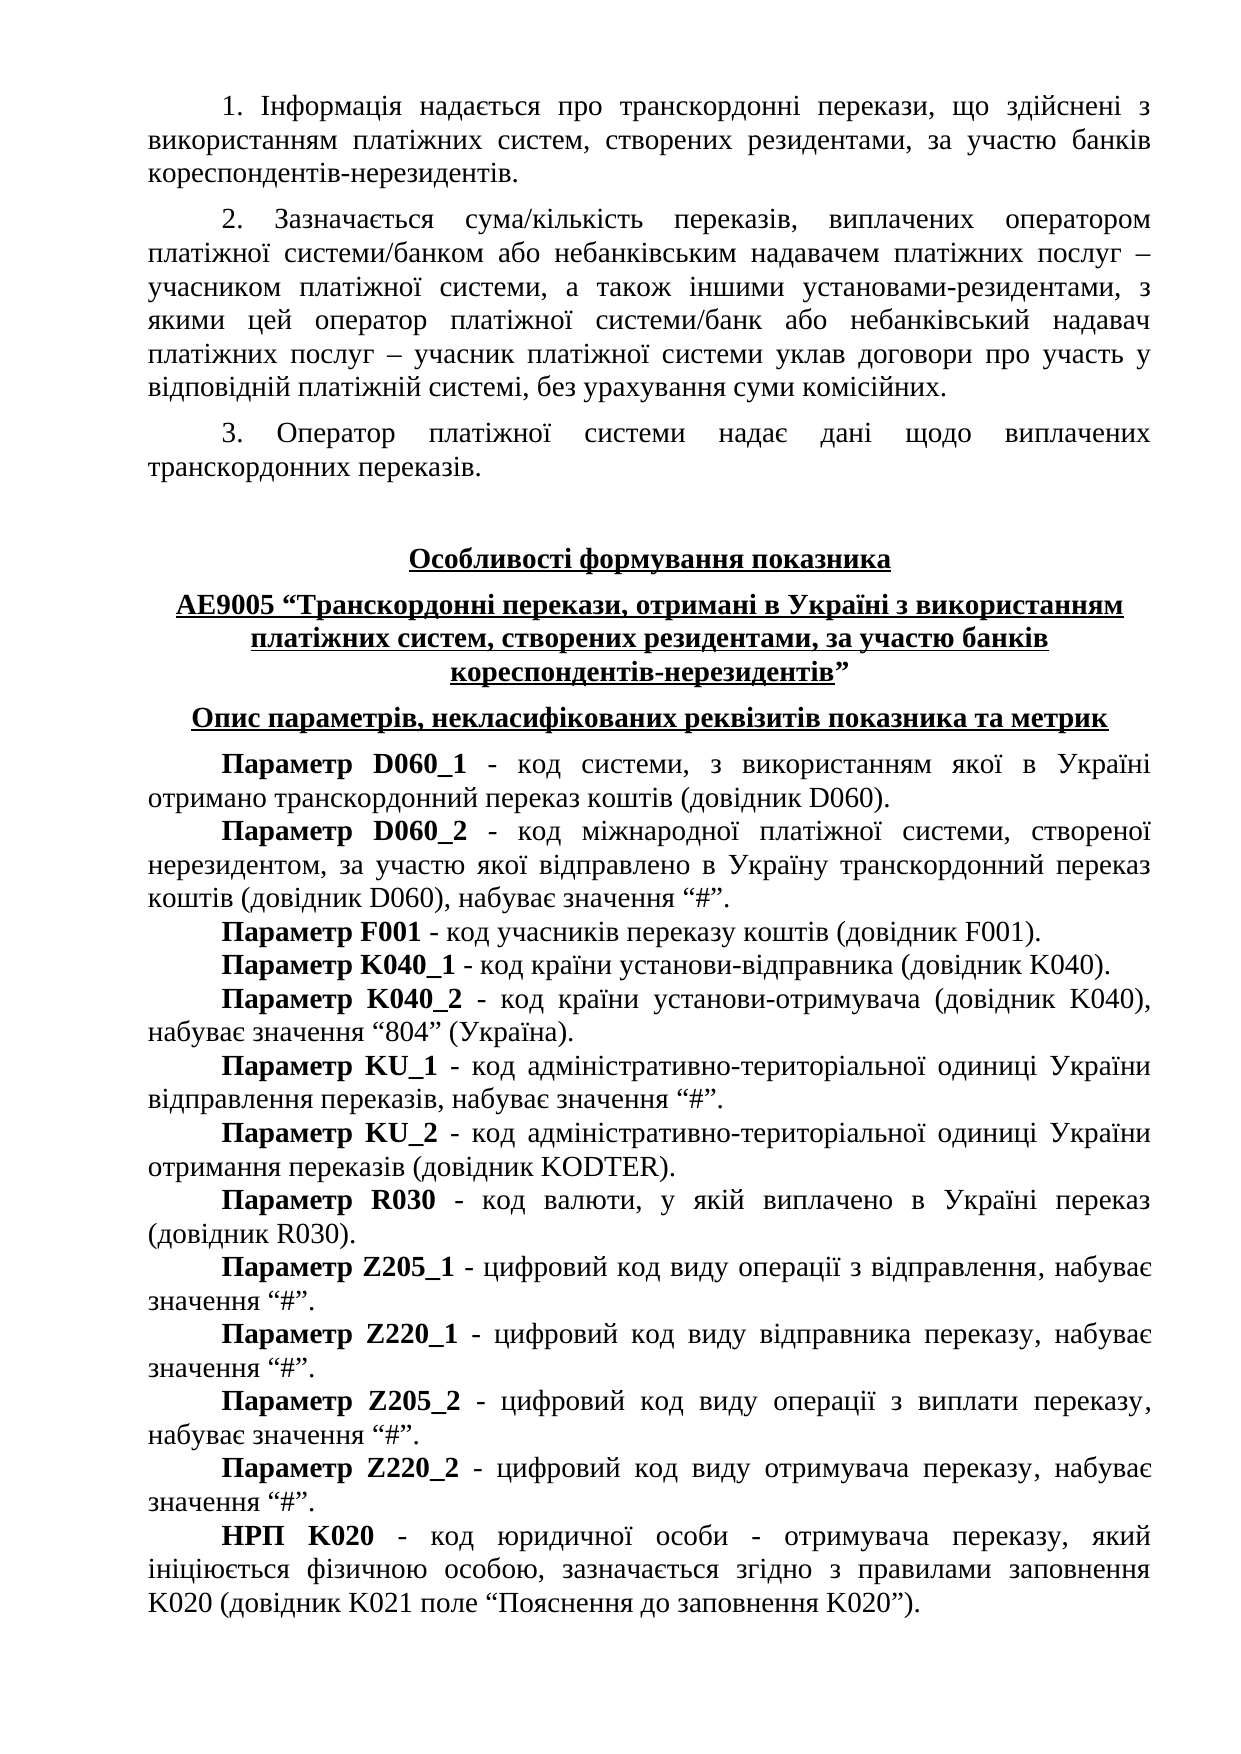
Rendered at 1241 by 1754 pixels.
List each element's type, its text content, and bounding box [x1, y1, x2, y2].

text Параметр F001 - код учасників переказу коштів (довідник F001). [148, 914, 1152, 947]
text Параметр Z220_2 - цифровий код виду отримувача переказу, набуває значення “#”. [148, 1451, 1152, 1518]
text Параметр Z205_1 - цифровий код виду операції з відправлення, набуває значення “#”. [148, 1249, 1152, 1316]
text Особливості формування показника [148, 541, 1152, 574]
text Параметр K040_2 - код країни установи-отримувача (довідник K040), набуває значення “804” (Україна). [148, 981, 1152, 1048]
text 2. Зазначається сума/кількість переказів, виплачених оператором платіжної системи/банком або небанківським надавачем платіжних послуг – учасником платіжної системи, а також іншими установами-резидентами, з якими цей оператор платіжної системи/банк або небанківський надавач платіжних послуг – учасник платіжної системи уклав договори про участь у відповідній платіжній системі, без урахування суми комісійних. [148, 202, 1152, 403]
text AE9005 “Транскордонні перекази, отримані в Україні з використанням платіжних систем, створених резидентами, за участю банків кореспондентів-нерезидентів” [148, 587, 1152, 688]
text Параметр Z220_1 - цифровий код виду відправника переказу, набуває значення “#”. [148, 1316, 1152, 1383]
text Параметр KU_1 - код адміністративно-територіальної одиниці України відправлення переказів, набуває значення “#”. [148, 1048, 1152, 1115]
text НРП K020 - код юридичної особи - отримувача переказу, який ініціюється фізичною особою, зазначається згідно з правилами заповнення K020 (довідник K021 поле “Пояснення до заповнення K020”). [148, 1518, 1152, 1618]
text Параметр D060_2 - код міжнародної платіжної системи, створеної нерезидентом, за участю якої відправлено в Україну транскордонний переказ коштів (довідник D060), набуває значення “#”. [148, 813, 1152, 914]
text Параметр D060_1 - код системи, з використанням якої в Україні отримано транскордонний переказ коштів (довідник D060). [148, 746, 1152, 813]
text Параметр K040_1 - код країни установи-відправника (довідник K040). [148, 947, 1152, 981]
text 3. Оператор платіжної системи надає дані щодо виплачених транскордонних переказів. [148, 415, 1152, 482]
text 1. Інформація надається про транскордонні перекази, що здійснені з використанням платіжних систем, створених резидентами, за участю банків кореспондентів-нерезидентів. [148, 88, 1152, 189]
text Параметр R030 - код валюти, у якій виплачено в Україні переказ (довідник R030). [148, 1182, 1152, 1249]
text Опис параметрів, некласифікованих реквізитів показника та метрик [148, 700, 1152, 734]
text Параметр KU_2 - код адміністративно-територіальної одиниці України отримання переказів (довідник KODTER). [148, 1115, 1152, 1182]
text Параметр Z205_2 - цифровий код виду операції з виплати переказу, набуває значення “#”. [148, 1383, 1152, 1451]
